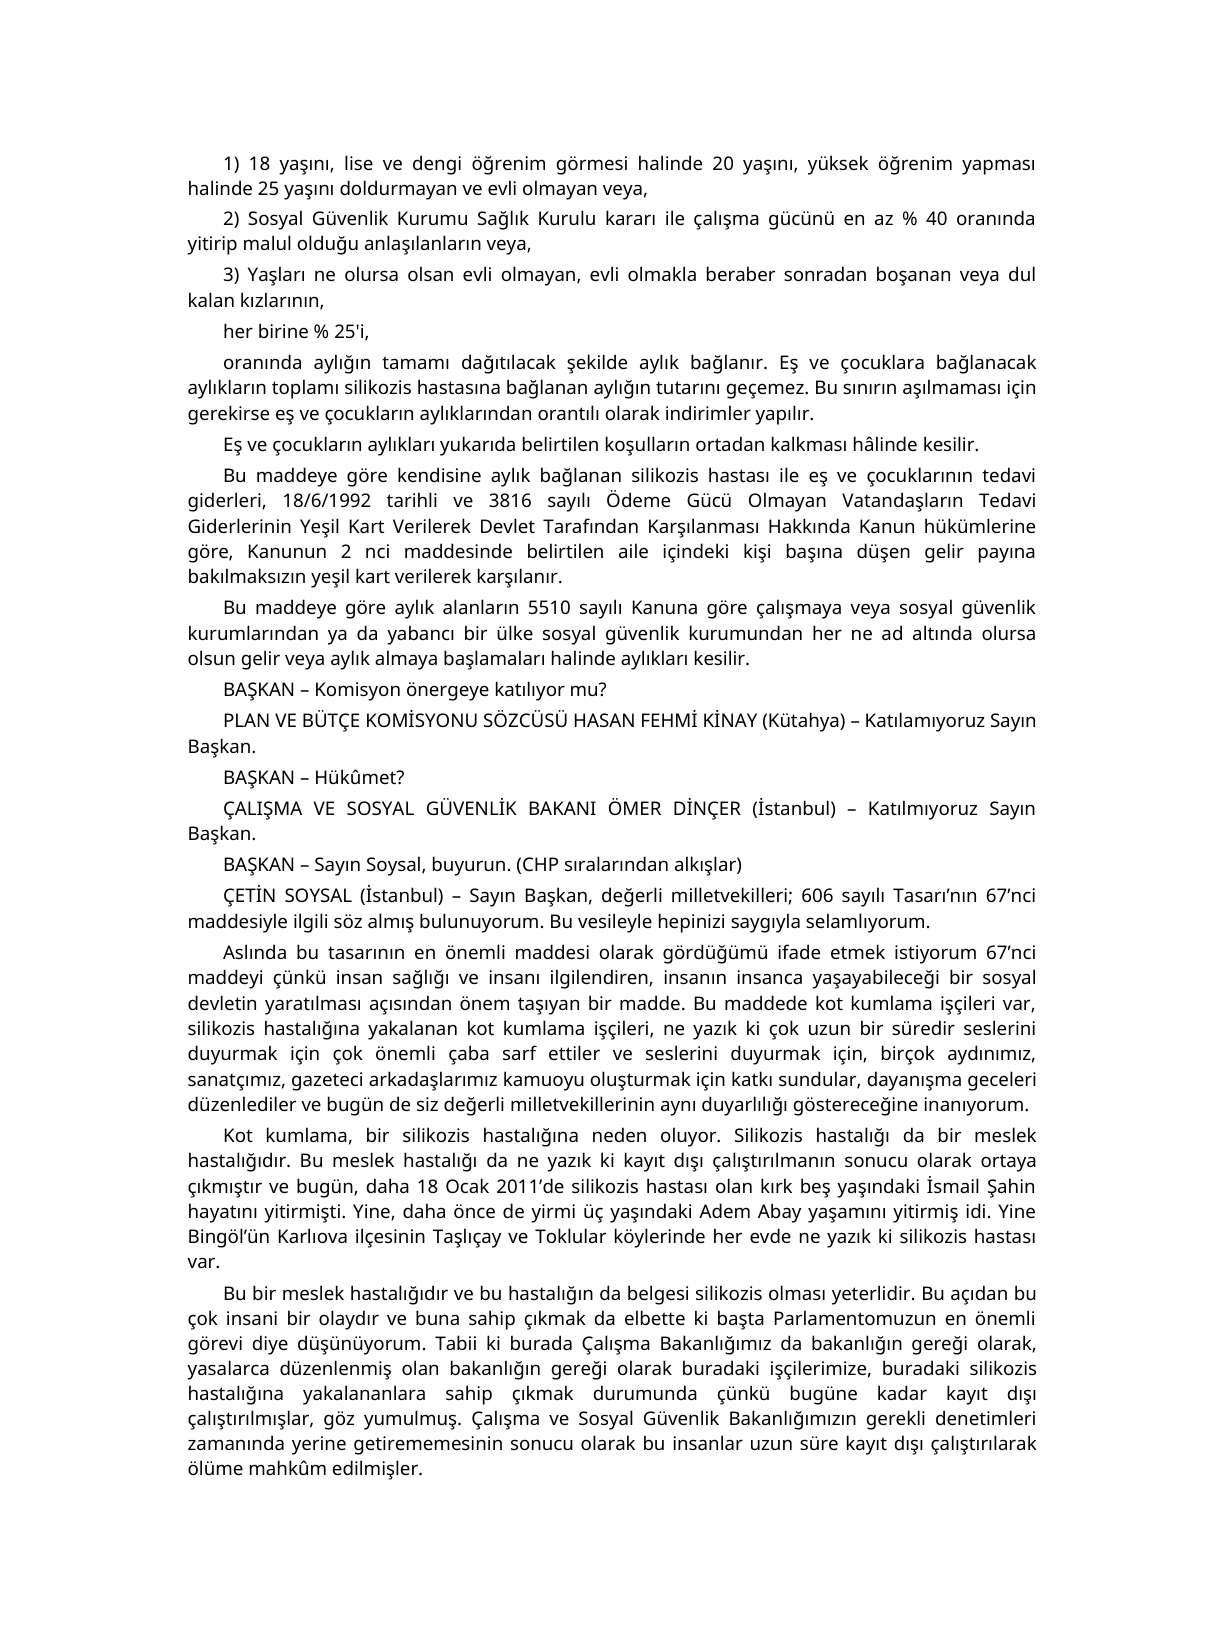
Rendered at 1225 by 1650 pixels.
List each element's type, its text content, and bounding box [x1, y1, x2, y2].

text Bu maddeye göre kendisine aylık bağlanan silikozis hastası ile eş ve çocuklarının tedavi giderleri, 18/6/1992 tarihli ve 3816 sayılı Ödeme Gücü Olmayan Vatandaşların Tedavi Giderlerinin Yeşil Kart Verilerek Devlet Tarafından Karşılanması Hakkında Kanun hükümlerine göre, Kanunun 2 nci maddesinde belirtilen aile içindeki kişi başına düşen gelir payına bakılmaksızın yeşil kart verilerek karşılanır. [187, 462, 1037, 589]
text 3) Yaşları ne olursa olsan evli olmayan, evli olmakla beraber sonradan boşanan veya dul kalan kızlarının, [187, 262, 1037, 312]
text Bu bir meslek hastalığıdır ve bu hastalığın da belgesi silikozis olması yeterlidir. Bu açıdan bu çok insani bir olaydır ve buna sahip çıkmak da elbette ki başta Parlamentomuzun en önemli görevi diye düşünüyorum. Tabii ki burada Çalışma Bakanlığımız da bakanlığın gereği olarak, yasalarca düzenlenmiş olan bakanlığın gereği olarak buradaki işçilerimize, buradaki silikozis hastalığına yakalananlara sahip çıkmak durumunda çünkü bugüne kadar kayıt dışı çalıştırılmışlar, göz yumulmuş. Çalışma ve Sosyal Güvenlik Bakanlığımızın gerekli denetimleri zamanında yerine getirememesinin sonucu olarak bu insanlar uzun süre kayıt dışı çalıştırılarak ölüme mahkûm edilmişler. [187, 1280, 1037, 1480]
text BAŞKAN – Sayın Soysal, buyurun. (CHP sıralarından alkışlar) [187, 852, 1037, 877]
text her birine % 25'i, [187, 318, 1037, 343]
text BAŞKAN – Komisyon önergeye katılıyor mu? [187, 676, 1037, 702]
text Eş ve çocukların aylıkları yukarıda belirtilen koşulların ortadan kalkması hâlinde kesilir. [187, 431, 1037, 456]
text Bu maddeye göre aylık alanların 5510 sayılı Kanuna göre çalışmaya veya sosyal güvenlik kurumlarından ya da yabancı bir ülke sosyal güvenlik kurumundan her ne ad altında olursa olsun gelir veya aylık almaya başlamaları halinde aylıkları kesilir. [187, 594, 1037, 671]
text 1) 18 yaşını, lise ve dengi öğrenim görmesi halinde 20 yaşını, yüksek öğrenim yapması halinde 25 yaşını doldurmayan ve evli olmayan veya, [187, 150, 1037, 200]
text BAŞKAN – Hükûmet? [187, 764, 1037, 789]
text Aslında bu tasarının en önemli maddesi olarak gördüğümü ifade etmek istiyorum 67’nci maddeyi çünkü insan sağlığı ve insanı ilgilendiren, insanın insanca yaşayabileceği bir sosyal devletin yaratılması açısından önem taşıyan bir madde. Bu maddede kot kumlama işçileri var, silikozis hastalığına yakalanan kot kumlama işçileri, ne yazık ki çok uzun bir süredir seslerini duyurmak için çok önemli çaba sarf ettiler ve seslerini duyurmak için, birçok aydınımız, sanatçımız, gazeteci arkadaşlarımız kamuoyu oluşturmak için katkı sundular, dayanışma geceleri düzenlediler ve bugün de siz değerli milletvekillerinin aynı duyarlılığı göstereceğine inanıyorum. [187, 939, 1037, 1116]
text Kot kumlama, bir silikozis hastalığına neden oluyor. Silikozis hastalığı da bir meslek hastalığıdır. Bu meslek hastalığı da ne yazık ki kayıt dışı çalıştırılmanın sonucu olarak ortaya çıkmıştır ve bugün, daha 18 Ocak 2011’de silikozis hastası olan kırk beş yaşındaki İsmail Şahin hayatını yitirmişti. Yine, daha önce de yirmi üç yaşındaki Adem Abay yaşamını yitirmiş idi. Yine Bingöl’ün Karlıova ilçesinin Taşlıçay ve Toklular köylerinde her evde ne yazık ki silikozis hastası var. [187, 1122, 1037, 1274]
text PLAN VE BÜTÇE KOMİSYONU SÖZCÜSÜ HASAN FEHMİ KİNAY (Kütahya) – Katılamıyoruz Sayın Başkan. [187, 707, 1037, 758]
text ÇALIŞMA VE SOSYAL GÜVENLİK BAKANI ÖMER DİNÇER (İstanbul) – Katılmıyoruz Sayın Başkan. [187, 795, 1037, 846]
text 2) Sosyal Güvenlik Kurumu Sağlık Kurulu kararı ile çalışma gücünü en az % 40 oranında yitirip malul olduğu anlaşılanların veya, [187, 206, 1037, 256]
text ÇETİN SOYSAL (İstanbul) – Sayın Başkan, değerli milletvekilleri; 606 sayılı Tasarı’nın 67’nci maddesiyle ilgili söz almış bulunuyorum. Bu vesileyle hepinizi saygıyla selamlıyorum. [187, 883, 1037, 933]
text oranında aylığın tamamı dağıtılacak şekilde aylık bağlanır. Eş ve çocuklara bağlanacak aylıkların toplamı silikozis hastasına bağlanan aylığın tutarını geçemez. Bu sınırın aşılmaması için gerekirse eş ve çocukların aylıklarından orantılı olarak indirimler yapılır. [187, 349, 1037, 425]
